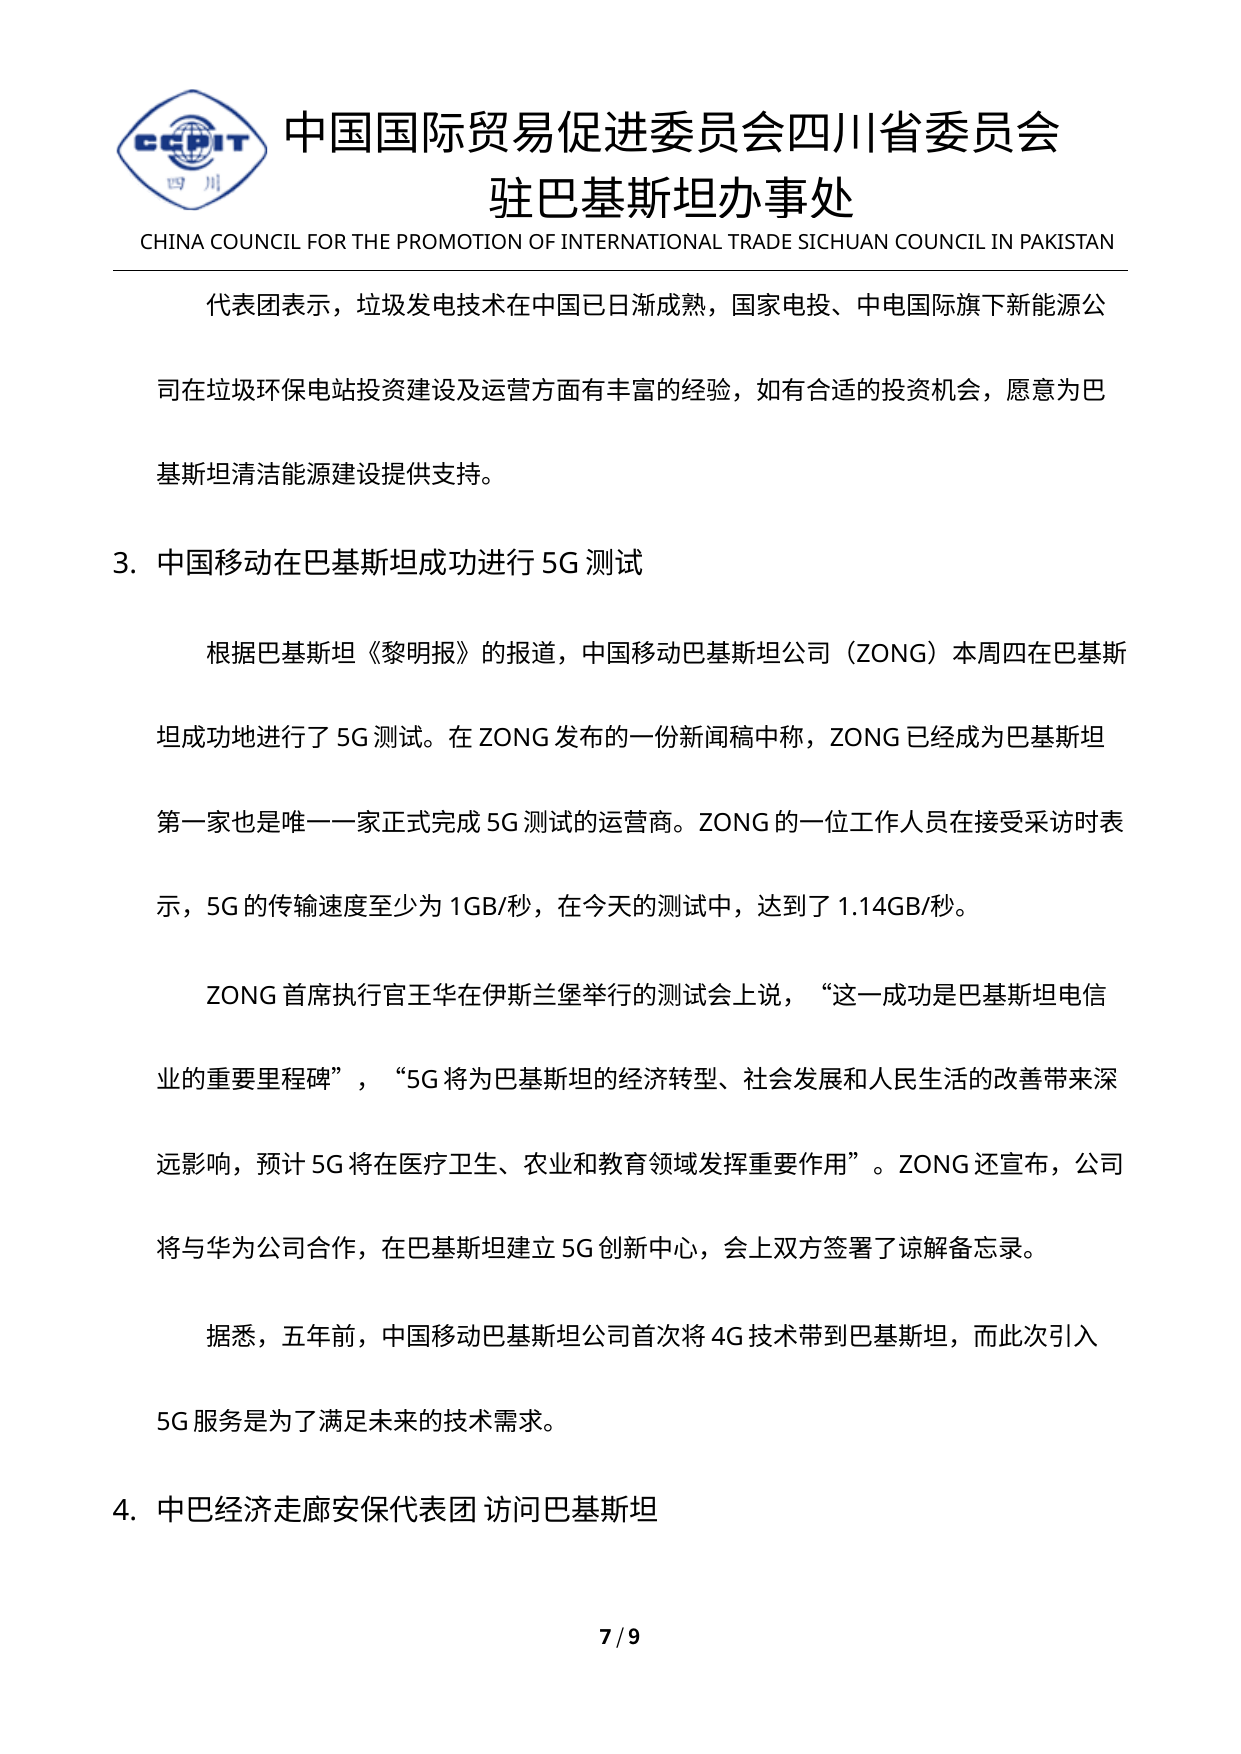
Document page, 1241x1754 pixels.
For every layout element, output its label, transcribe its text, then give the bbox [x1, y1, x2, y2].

list 据悉，五年前，中国移动巴基斯坦公司首次将4G技术带到巴基斯坦，而此次引入5G服务是为了满足未来的技术需求。 [156, 1302, 1128, 1452]
list ZONG首席执行官王华在伊斯兰堡举行的测试会上说，“这一成功是巴基斯坦电信业的重要里程碑”，“5G将为巴基斯坦的经济转型、社会发展和人民生活的改善带来深远影响，预计5G将在医疗卫生、农业和教育领域发挥重要作用”。ZONG还宣布，公司将与华为公司合作，在巴基斯坦建立5G创新中心，会上双方签署了谅解备忘录。 [156, 961, 1128, 1279]
list 中国移动在巴基斯坦成功进行5G测试 [112, 529, 1128, 594]
list 代表团表示，垃圾发电技术在中国已日渐成熟，国家电投、中电国际旗下新能源公司在垃圾环保电站投资建设及运营方面有丰富的经验，如有合适的投资机会，愿意为巴基斯坦清洁能源建设提供支持。 [156, 271, 1128, 505]
list 根据巴基斯坦《黎明报》的报道，中国移动巴基斯坦公司（ZONG）本周四在巴基斯坦成功地进行了5G测试。在ZONG发布的一份新闻稿中称，ZONG已经成为巴基斯坦第一家也是唯一一家正式完成5G测试的运营商。ZONG的一位工作人员在接受采访时表示，5G的传输速度至少为1GB/秒，在今天的测试中，达到了1.14GB/秒。 [156, 619, 1128, 937]
list 中巴经济走廊安保代表团 访问巴基斯坦 [112, 1475, 1128, 1540]
picture [112, 88, 274, 212]
